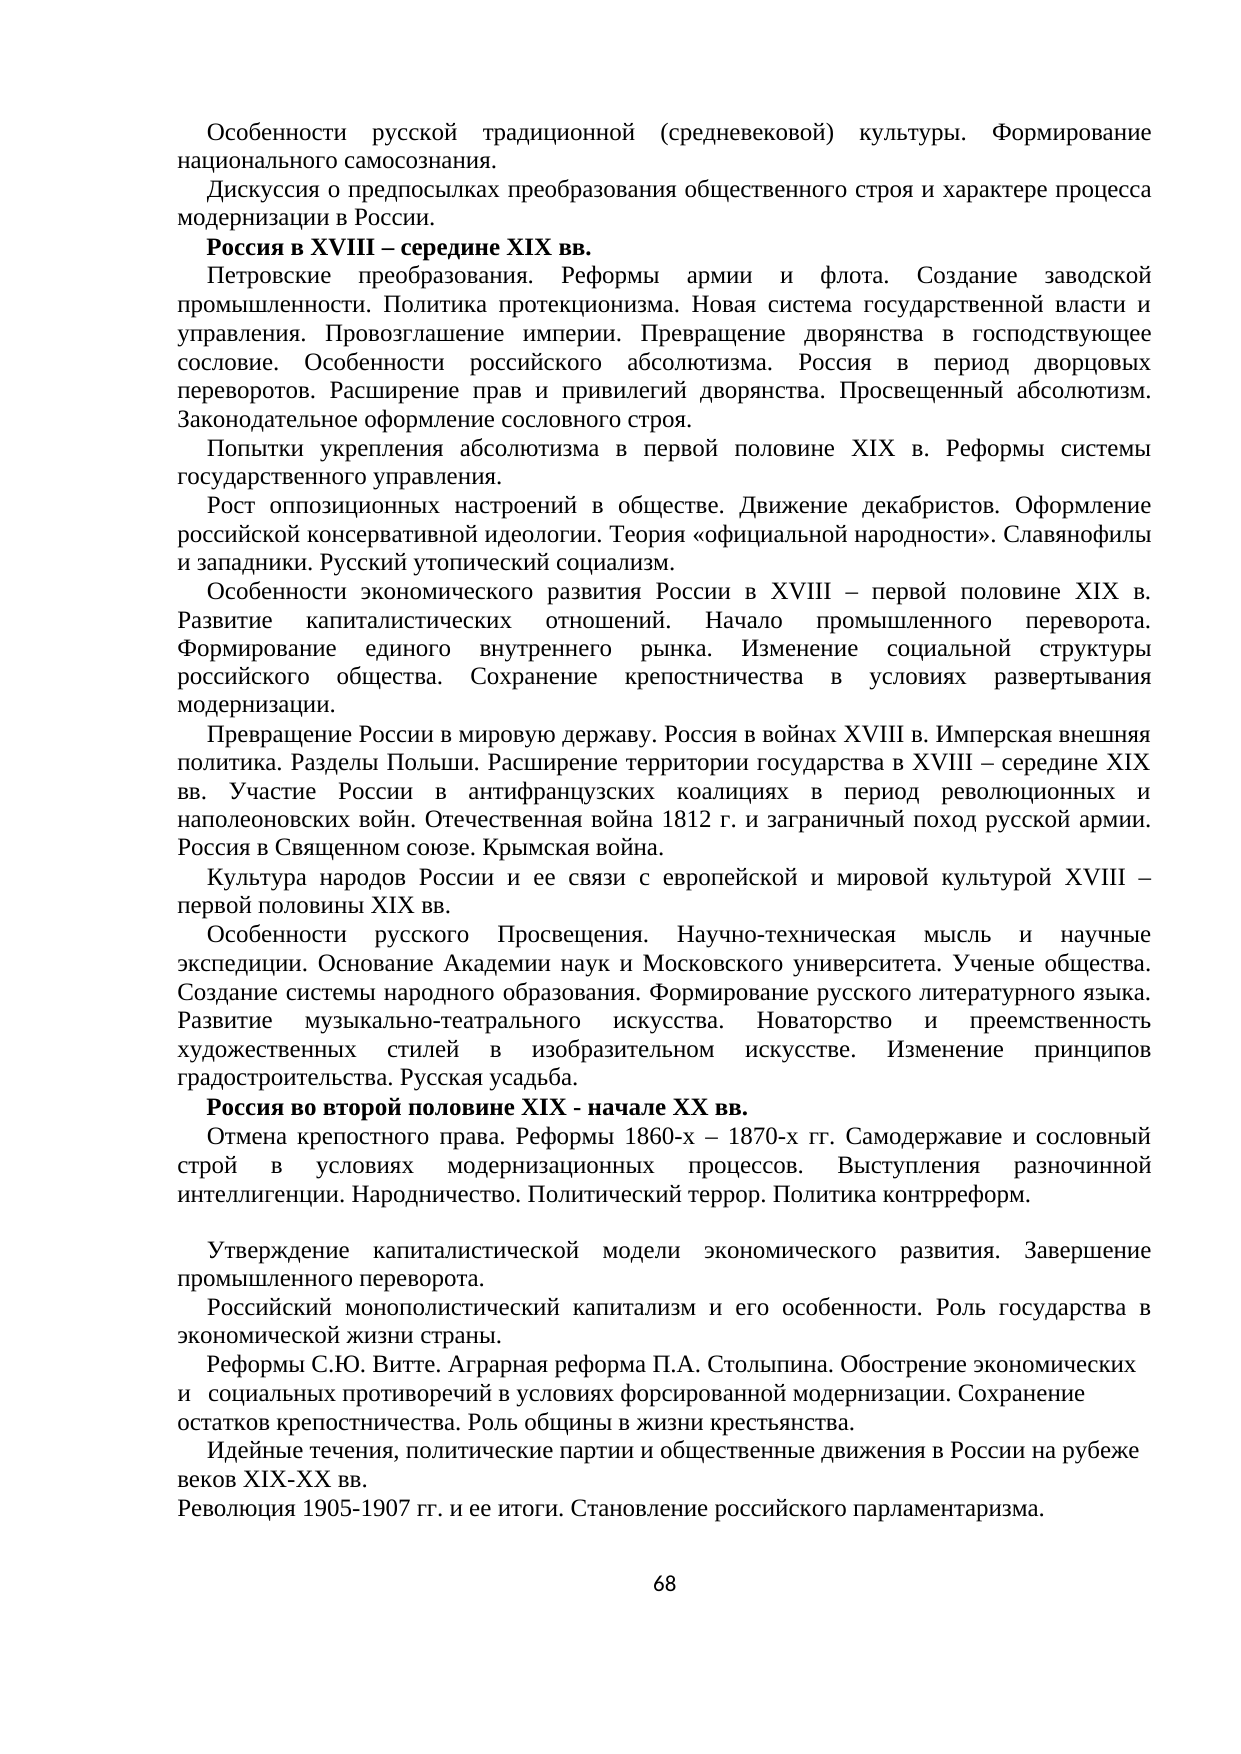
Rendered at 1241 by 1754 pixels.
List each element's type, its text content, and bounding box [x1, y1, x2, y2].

text Петровские преобразования. Реформы армии и флота. Создание заводской промышленности. Политика протекционизма. Новая система государственной власти и управления. Провозглашение империи. Превращение дворянства в господствующее сословие. Особенности российского абсолютизма. Россия в период дворцовых переворотов. Расширение прав и привилегий дворянства. Просвещенный абсолютизм. Законодательное оформление сословного строя. [177, 261, 1152, 432]
text Культура народов России и ее связи с европейской и мировой культурой XVIII – первой половины XIX вв. [177, 863, 1152, 918]
text 68 [150, 1569, 1179, 1597]
text Реформы С.Ю. Витте. Аграрная реформа П.А. Столыпина. Обострение экономических [206, 1349, 1152, 1378]
text Идейные течения, политические партии и общественные движения в России на рубеже веков XIX-XX вв. [177, 1437, 1150, 1492]
text Особенности русского Просвещения. Научно-техническая мысль и научные экспедиции. Основание Академии наук и Московского университета. Ученые общества. Создание системы народного образования. Формирование русского литературного языка. Развитие музыкально-театрального искусства. Новаторство и преемственность художественных стилей в изобразительном искусстве. Изменение принципов градостроительства. Русская усадьба. [177, 920, 1152, 1091]
text Россия в XVIII – середине XIX вв. [206, 232, 1152, 261]
text Революция 1905-1907 гг. и ее итоги. Становление российского парламентаризма. [177, 1493, 1152, 1521]
text Рост оппозиционных настроений в обществе. Движение декабристов. Оформление российской консервативной идеологии. Теория «официальной народности». Славянофилы и западники. Русский утопический социализм. [177, 491, 1152, 576]
text Особенности экономического развития России в XVIII – первой половине XIX в. Развитие капиталистических отношений. Начало промышленного переворота. Формирование единого внутреннего рынка. Изменение социальной структуры российского общества. Сохранение крепостничества в условиях развертывания модернизации. [177, 577, 1152, 718]
text Утверждение капиталистической модели экономического развития. Завершение промышленного переворота. [177, 1236, 1152, 1292]
text Особенности русской традиционной (средневековой) культуры. Формирование национального самосознания. [177, 118, 1152, 174]
text Попытки укрепления абсолютизма в первой половине XIX в. Реформы системы государственного управления. [177, 434, 1152, 489]
text Дискуссия о предпосылках преобразования общественного строя и характере процесса модернизации в России. [177, 175, 1152, 231]
list социальных противоречий в условиях форсированной модернизации. Сохранение остатков крепостничества. Роль общины в жизни крестьянства. [177, 1379, 1152, 1435]
text Российский монополистический капитализм и его особенности. Роль государства в экономической жизни страны. [177, 1294, 1152, 1349]
text Отмена крепостного права. Реформы 1860-х – 1870-х гг. Самодержавие и сословный строй в условиях модернизационных процессов. Выступления разночинной интеллигенции. Народничество. Политический террор. Политика контрреформ. [177, 1121, 1152, 1208]
text Россия во второй половине XIX - начале ХХ вв. [206, 1092, 1152, 1121]
text Превращение России в мировую державу. Россия в войнах XVIII в. Имперская внешняя политика. Разделы Польши. Расширение территории государства в XVIII – середине XIX вв. Участие России в антифранцузских коалициях в период революционных и наполеоновских войн. Отечественная война 1812 г. и заграничный поход русской армии. Россия в Священном союзе. Крымская война. [177, 720, 1152, 861]
